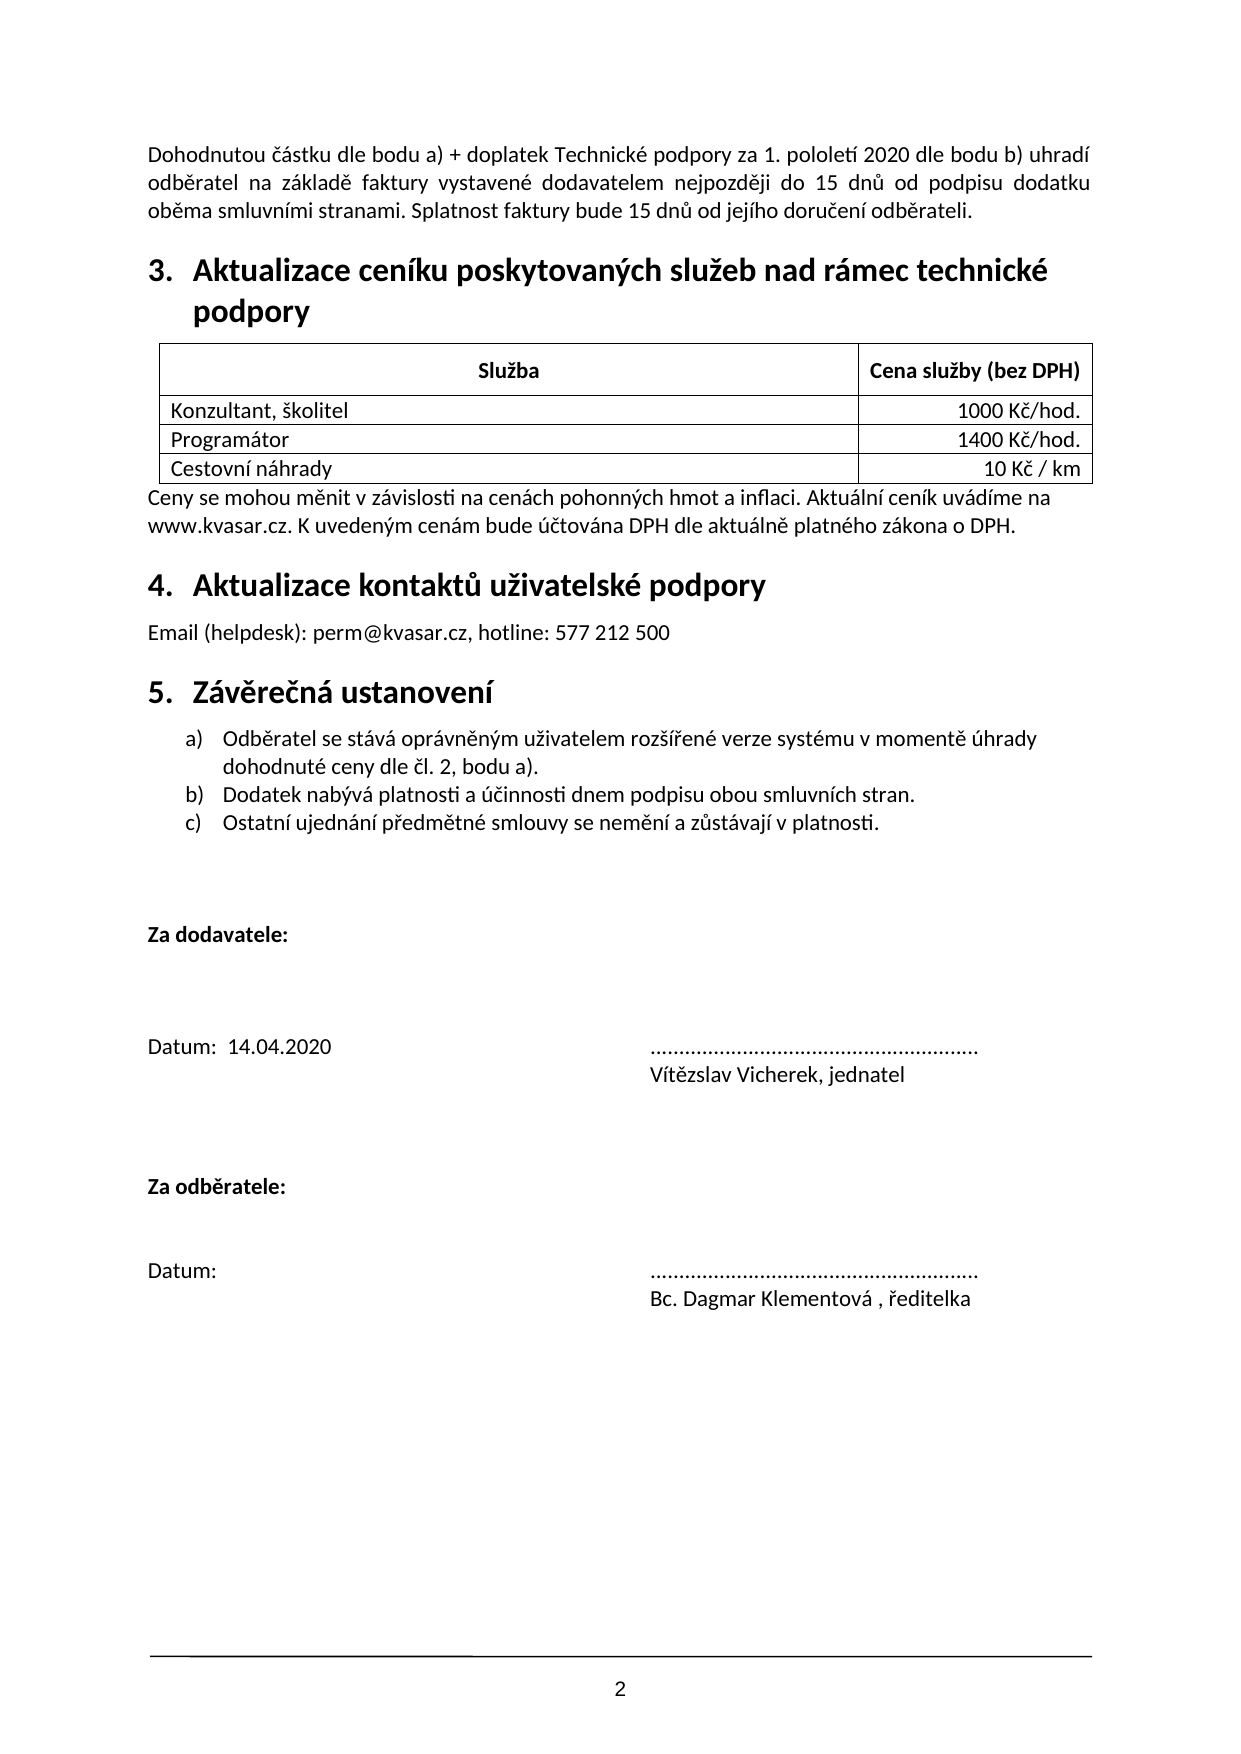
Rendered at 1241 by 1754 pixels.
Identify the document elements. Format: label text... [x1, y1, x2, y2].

text Dohodnutou částku dle bodu a) + doplatek Technické podpory za 1. pololetí 2020 dle bodu b) uhradí odběratel na základě faktury vystavené dodavatelem nejpozději do 15 dnů od podpisu dodatku oběma smluvními stranami. Splatnost faktury bude 15 dnů od jejího doručení odběrateli. [148, 140, 1093, 224]
table_cell 1400 Kč/hod. [859, 425, 1092, 453]
table_cell Konzultant, školitel [160, 396, 858, 424]
table_cell 10 Kč / km [859, 454, 1092, 482]
table_cell 1000 Kč/hod. [859, 396, 1092, 424]
list Dodatek nabývá platnosti a účinnosti dnem podpisu obou smluvních stran. [185, 780, 1093, 808]
text Ceny se mohou měnit v závislosti na cenách pohonných hmot a inflaci. Aktuální ceník uvádíme na www.kvasar.cz. K uvedeným cenám bude účtována DPH dle aktuálně platného zákona o DPH. [148, 483, 1093, 539]
table_header Služba [160, 344, 858, 395]
list Odběratel se stává oprávněným uživatelem rozšířené verze systému v momentě úhrady dohodnuté ceny dle čl. 2, bodu a). [185, 724, 1093, 780]
text Vítězslav Vicherek, jednatel [148, 1060, 1093, 1088]
subtitle Aktualizace ceníku poskytovaných služeb nad rámec technické podpory [148, 249, 1093, 331]
text Za odběratele: [148, 1172, 1093, 1200]
list Ostatní ujednání předmětné smlouvy se nemění a zůstávají v platnosti. [185, 808, 1093, 836]
subtitle Aktualizace kontaktů uživatelské podpory [148, 564, 1093, 605]
table_cell Cestovní náhrady [160, 454, 858, 482]
text Datum: ......................................................... [148, 1256, 1093, 1284]
table_header Cena služby (bez DPH) [859, 344, 1092, 395]
subtitle Závěrečná ustanovení [148, 671, 1093, 711]
text Za dodavatele: [148, 920, 1093, 948]
table_cell Programátor [160, 425, 858, 453]
text Datum: 14.04.2020 ......................................................... [148, 1032, 1093, 1060]
text Email (helpdesk): perm@kvasar.cz, hotline: 577 212 500 [148, 618, 1093, 646]
text Bc. Dagmar Klementová , ředitelka [148, 1284, 1093, 1312]
